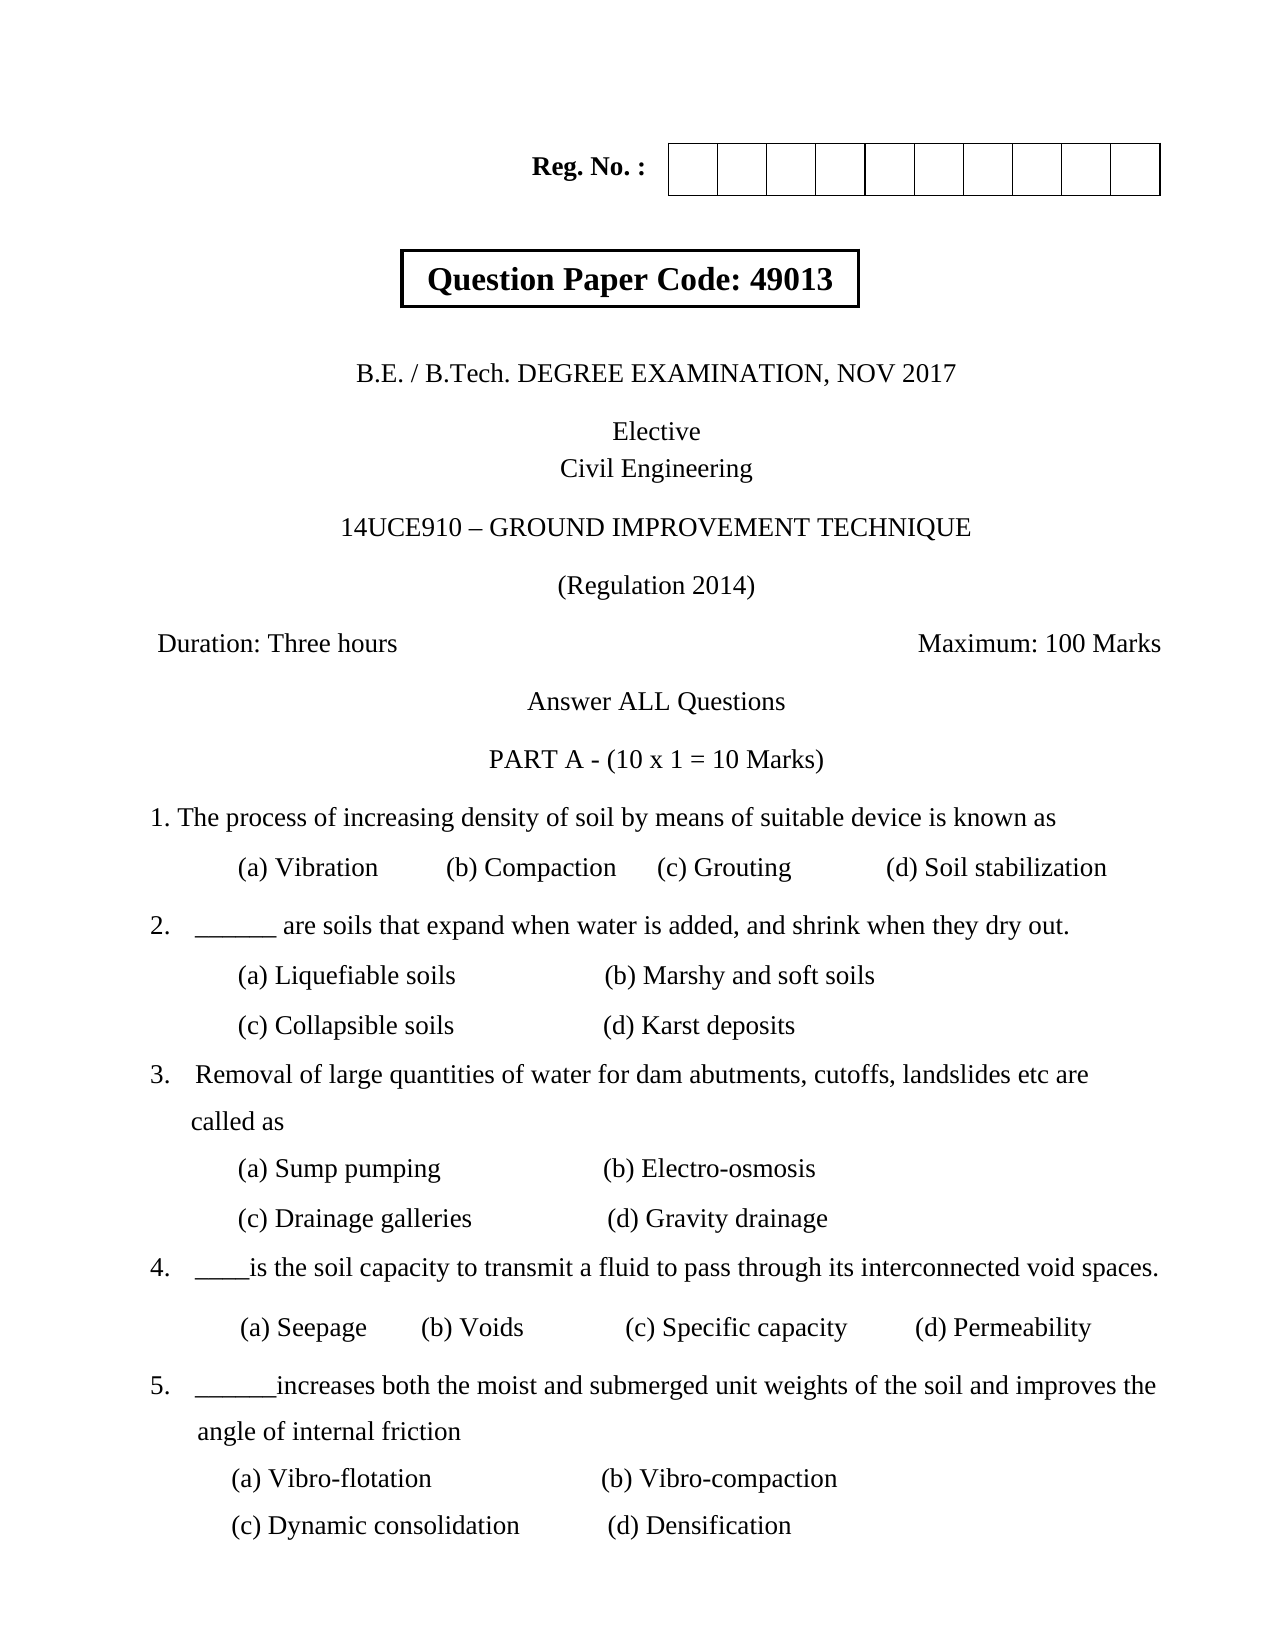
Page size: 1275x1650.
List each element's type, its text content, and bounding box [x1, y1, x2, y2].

text called as [150, 1105, 1162, 1136]
table_header [1111, 144, 1159, 194]
table_header [1013, 144, 1061, 194]
text Answer ALL Questions [150, 685, 1162, 716]
table_header [718, 144, 766, 194]
text 3. Removal of large quantities of water for dam abutments, cutoffs, landslides etc are [150, 1058, 1162, 1090]
table_header [1062, 144, 1110, 194]
text B.E. / B.Tech. DEGREE EXAMINATION, NOV 2017 [150, 357, 1162, 388]
table_header [767, 144, 815, 194]
table_header [964, 144, 1012, 194]
text 4. ____is the soil capacity to transmit a fluid to pass through its interconnected void spaces. [150, 1251, 1162, 1283]
text (a) Seepage (b) Voids (c) Specific capacity (d) Permeability [150, 1311, 1162, 1342]
text (c) Dynamic consolidation (d) Densification [150, 1509, 1162, 1540]
text Reg. No. : [150, 150, 668, 181]
table_header [816, 144, 864, 194]
table_header [669, 144, 717, 194]
text 2. ______ are soils that expand when water is added, and shrink when they dry out. [150, 909, 1162, 940]
text (a) Vibro-flotation (b) Vibro-compaction [150, 1462, 1162, 1493]
text PART A - (10 x 1 = 10 Marks) [150, 743, 1162, 774]
text (a) Sump pumping (b) Electro-osmosis [150, 1152, 1162, 1183]
text 14UCE910 – GROUND IMPROVEMENT TECHNIQUE [150, 511, 1162, 542]
table_header [915, 144, 963, 194]
text Civil Engineering [150, 452, 1162, 484]
text (c) Drainage galleries (d) Gravity drainage [150, 1202, 1162, 1233]
text Duration: Three hours Maximum: 100 Marks [150, 627, 1162, 658]
text (a) Liquefiable soils (b) Marshy and soft soils [150, 959, 1162, 990]
text (a) Vibration (b) Compaction (c) Grouting (d) Soil stabilization [150, 851, 1162, 882]
text (Regulation 2014) [150, 569, 1162, 600]
text angle of internal friction [150, 1415, 1162, 1447]
text 5. ______increases both the moist and submerged unit weights of the soil and improves the [150, 1369, 1162, 1400]
text Elective [150, 415, 1162, 446]
text 1. The process of increasing density of soil by means of suitable device is known as [150, 801, 1162, 832]
table_header [866, 144, 914, 194]
text (c) Collapsible soils (d) Karst deposits [150, 1009, 1162, 1040]
